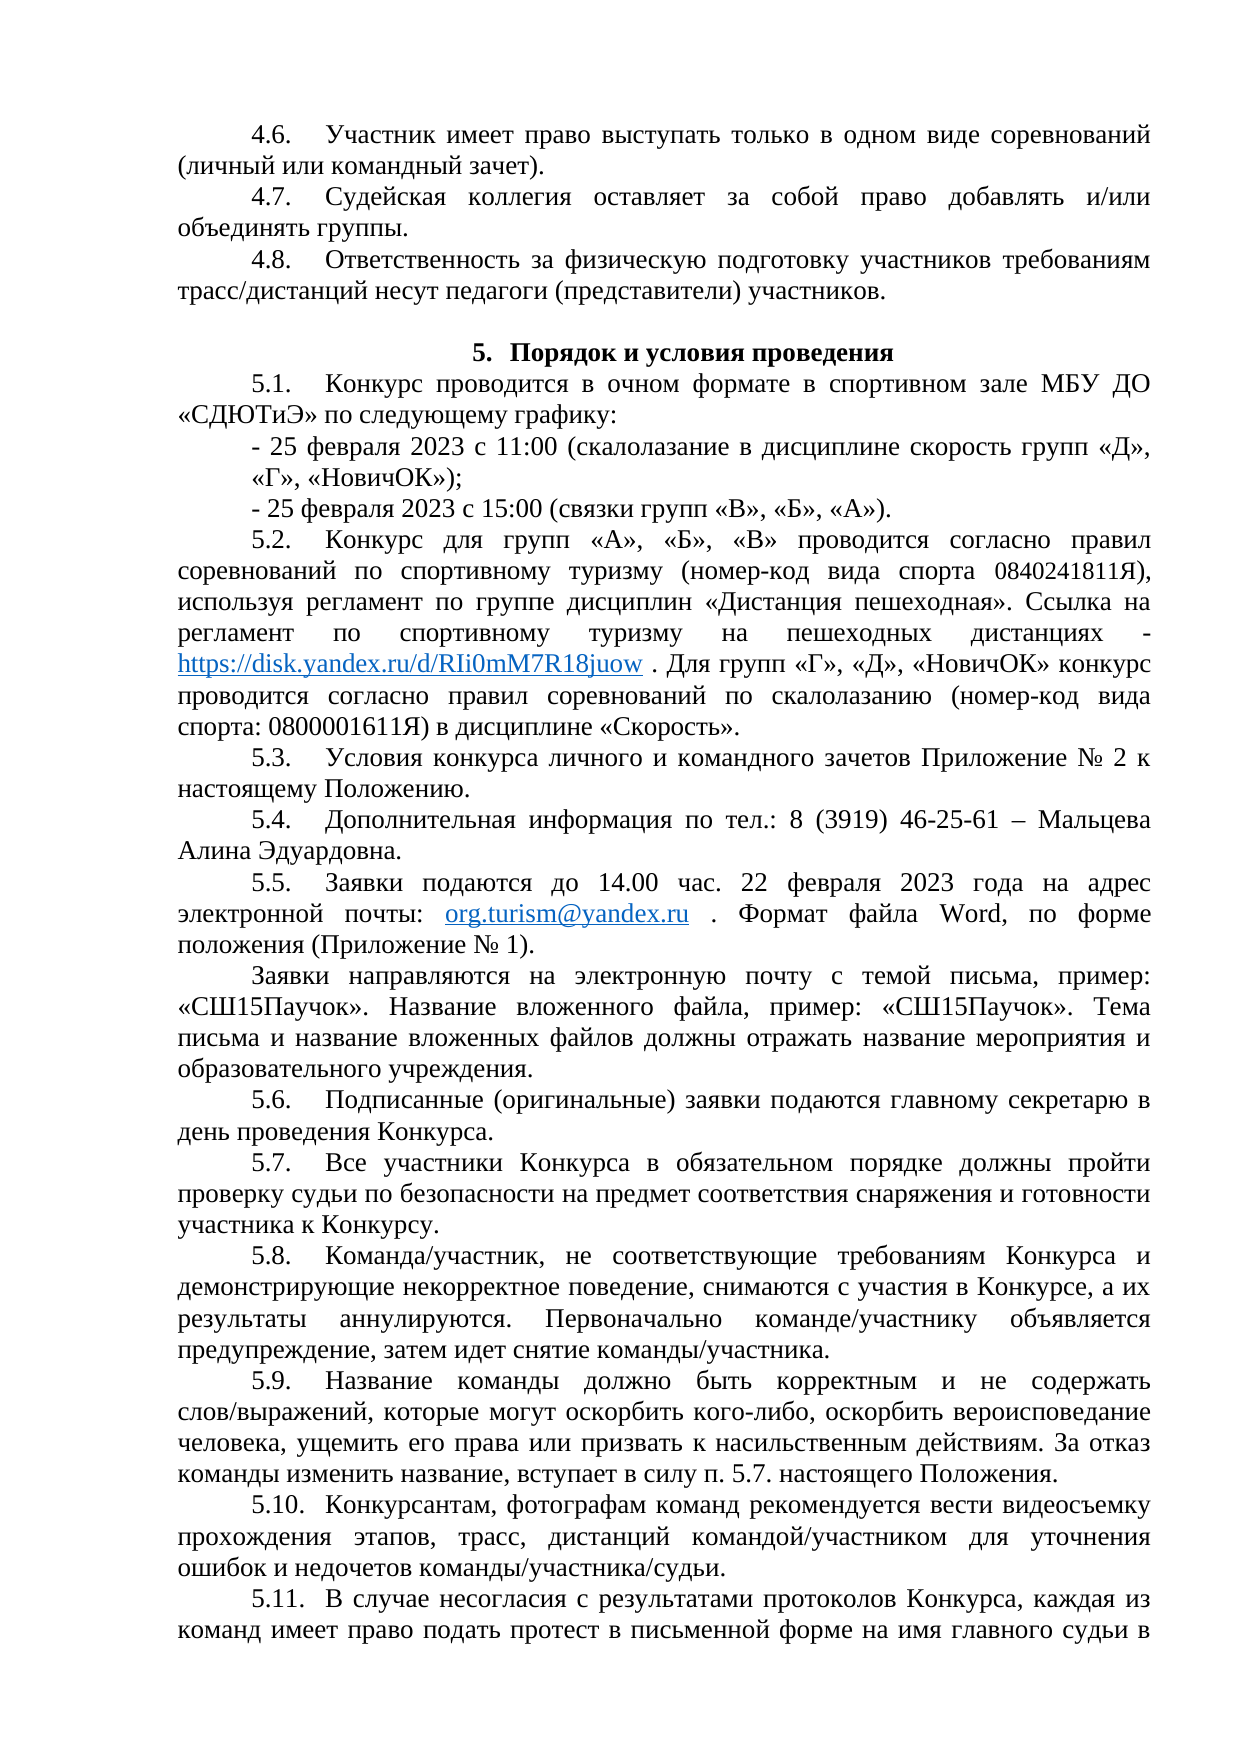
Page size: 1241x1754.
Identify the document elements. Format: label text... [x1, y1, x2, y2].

list Конкурс для групп «А», «Б», «В» проводится согласно правил соревнований по спортивному туризму (номер-код вида спорта 0840241811Я), используя регламент по группе дисциплин «Дистанция пешеходная». Ссылка на регламент по спортивному туризму на пешеходных дистанциях - https://disk.yandex.ru/d/RIi0mM7R18juow . Для групп «Г», «Д», «НовичОК» конкурс проводится согласно правил соревнований по скалолазанию (номер-код вида спорта: 0800001611Я) в дисциплине «Скорость». [177, 523, 1152, 741]
list Подписанные (оригинальные) заявки подаются главному секретарю в день проведения Конкурса. [177, 1084, 1152, 1146]
list Команда/участник, не соответствующие требованиям Конкурса и демонстрирующие некорректное поведение, снимаются с участия в Конкурсе, а их результаты аннулируются. Первоначально команде/участнику объявляется предупреждение, затем идет снятие команды/участника. [177, 1239, 1152, 1364]
list Название команды должно быть корректным и не содержать слов/выражений, которые могут оскорбить кого-либо, оскорбить вероисповедание человека, ущемить его права или призвать к насильственным действиям. За отказ команды изменить название, вступает в силу п. 5.7. настоящего Положения. [177, 1364, 1152, 1488]
list Все участники Конкурса в обязательном порядке должны пройти проверку судьи по безопасности на предмет соответствия снаряжения и готовности участника к Конкурсу. [177, 1146, 1152, 1239]
text Заявки направляются на электронную почту с темой письма, пример: «СШ15Паучок». Название вложенного файла, пример: «СШ15Паучок». Тема письма и название вложенных файлов должны отражать название мероприятия и образовательного учреждения. [177, 959, 1152, 1084]
list Заявки подаются до 14.00 час. 22 февраля 2023 года на адрес электронной почты: org.turism@yandex.ru . Формат файла Word, по форме положения (Приложение № 1). [177, 866, 1152, 959]
list Конкурсантам, фотографам команд рекомендуется вести видеосъемку прохождения этапов, трасс, дистанций командой/участником для уточнения ошибок и недочетов команды/участника/судьи. [177, 1488, 1152, 1582]
list Конкурс проводится в очном формате в спортивном зале МБУ ДО «СДЮТиЭ» по следующему графику: [177, 367, 1152, 429]
list Судейская коллегия оставляет за собой право добавлять и/или объединять группы. [177, 180, 1152, 243]
list Дополнительная информация по тел.: 8 (3919) 46-25-61 – Мальцева Алина Эдуардовна. [177, 803, 1152, 866]
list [177, 1582, 1152, 1644]
list Ответственность за физическую подготовку участников требованиям трасс/дистанций несут педагоги (представители) участников. [177, 243, 1152, 305]
list Условия конкурса личного и командного зачетов Приложение № 2 к настоящему Положению. [177, 741, 1152, 803]
list Участник имеет право выступать только в одном виде соревнований (личный или командный зачет). [177, 118, 1152, 180]
list Порядок и условия проведения [215, 336, 1152, 367]
text - 25 февраля 2023 с 15:00 (связки групп «В», «Б», «А»). [177, 492, 1152, 523]
text - 25 февраля 2023 с 11:00 (скалолазание в дисциплине скорость групп «Д», «Г», «НовичОК»); [251, 429, 1152, 492]
